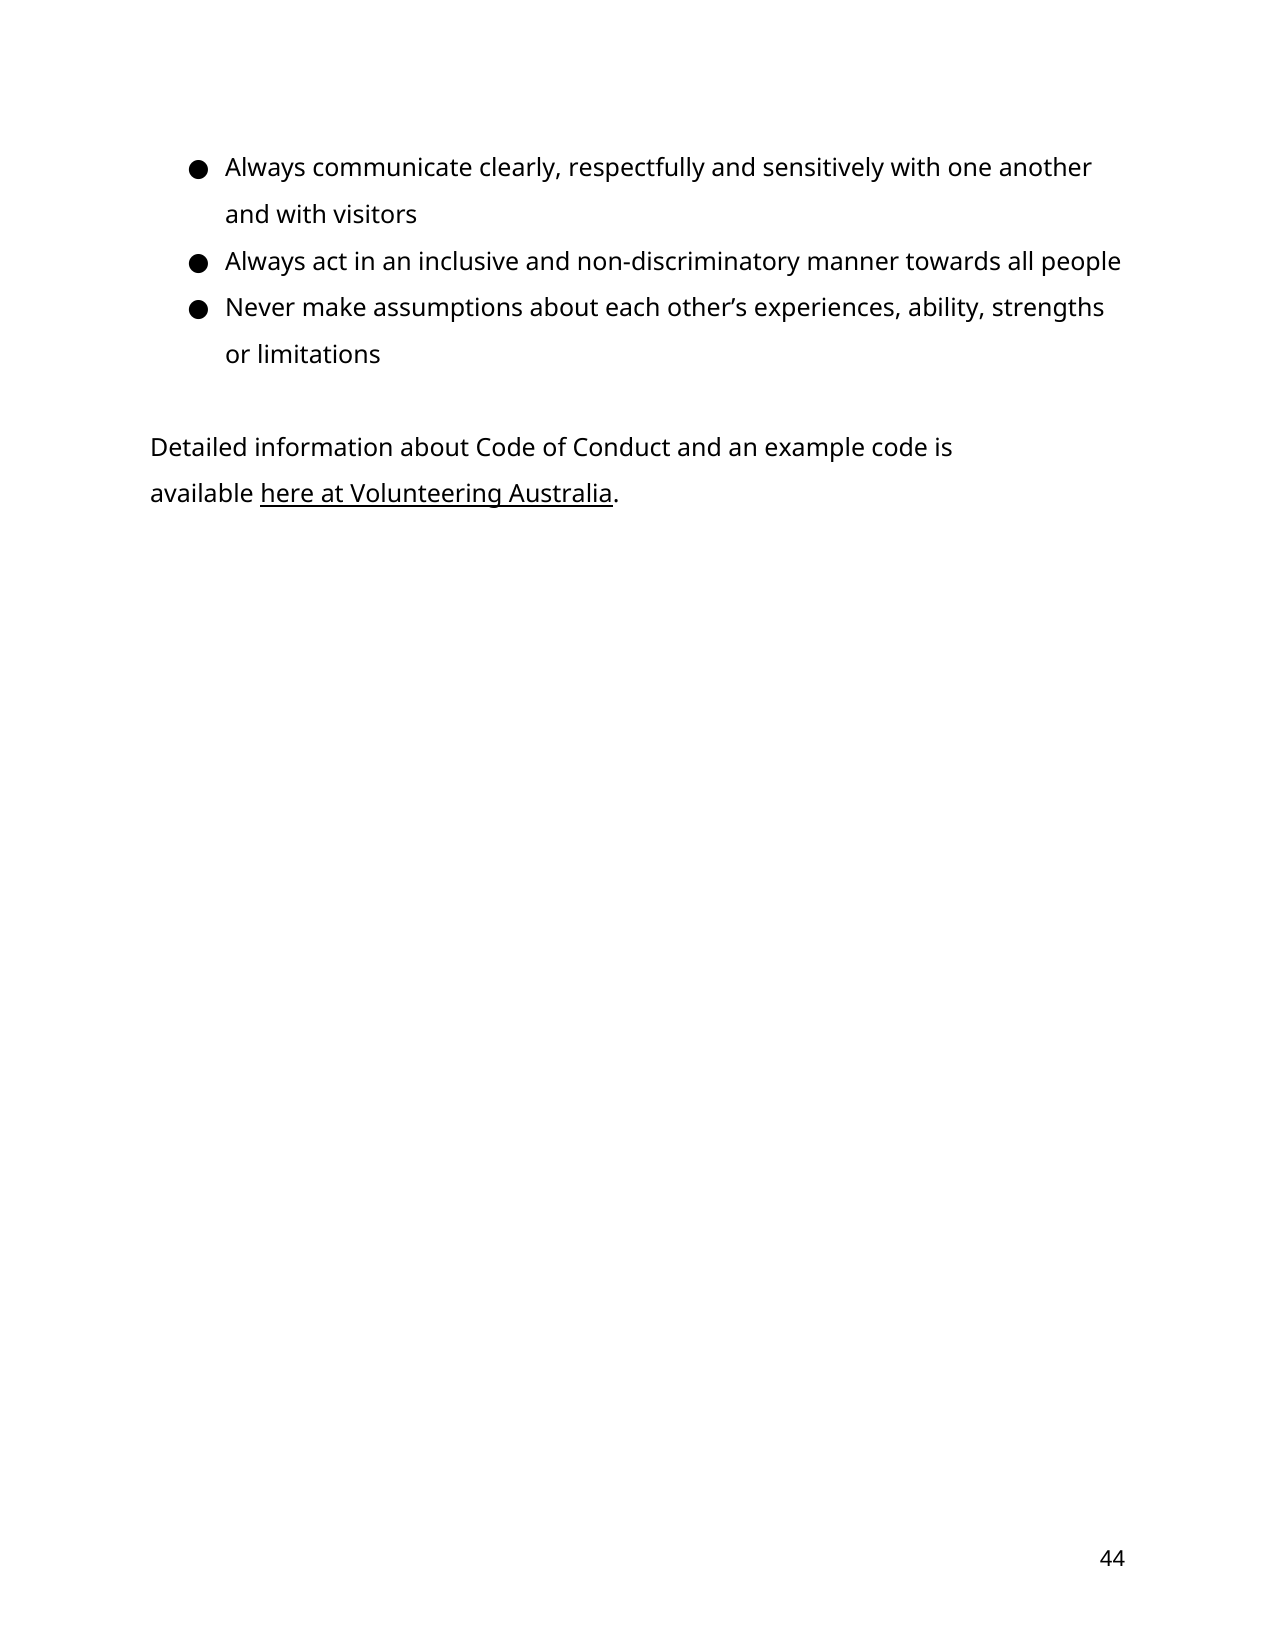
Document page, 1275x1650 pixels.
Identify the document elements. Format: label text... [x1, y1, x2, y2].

text Detailed information about Code of Conduct and an example code is available here at Volunteering Australia. [150, 429, 1125, 510]
list Never make assumptions about each other’s experiences, ability, strengths or limitations [187, 290, 1125, 370]
list Always act in an inclusive and non-discriminatory manner towards all people [187, 243, 1125, 277]
list Always communicate clearly, respectfully and sensitively with one another and with visitors [187, 150, 1125, 231]
